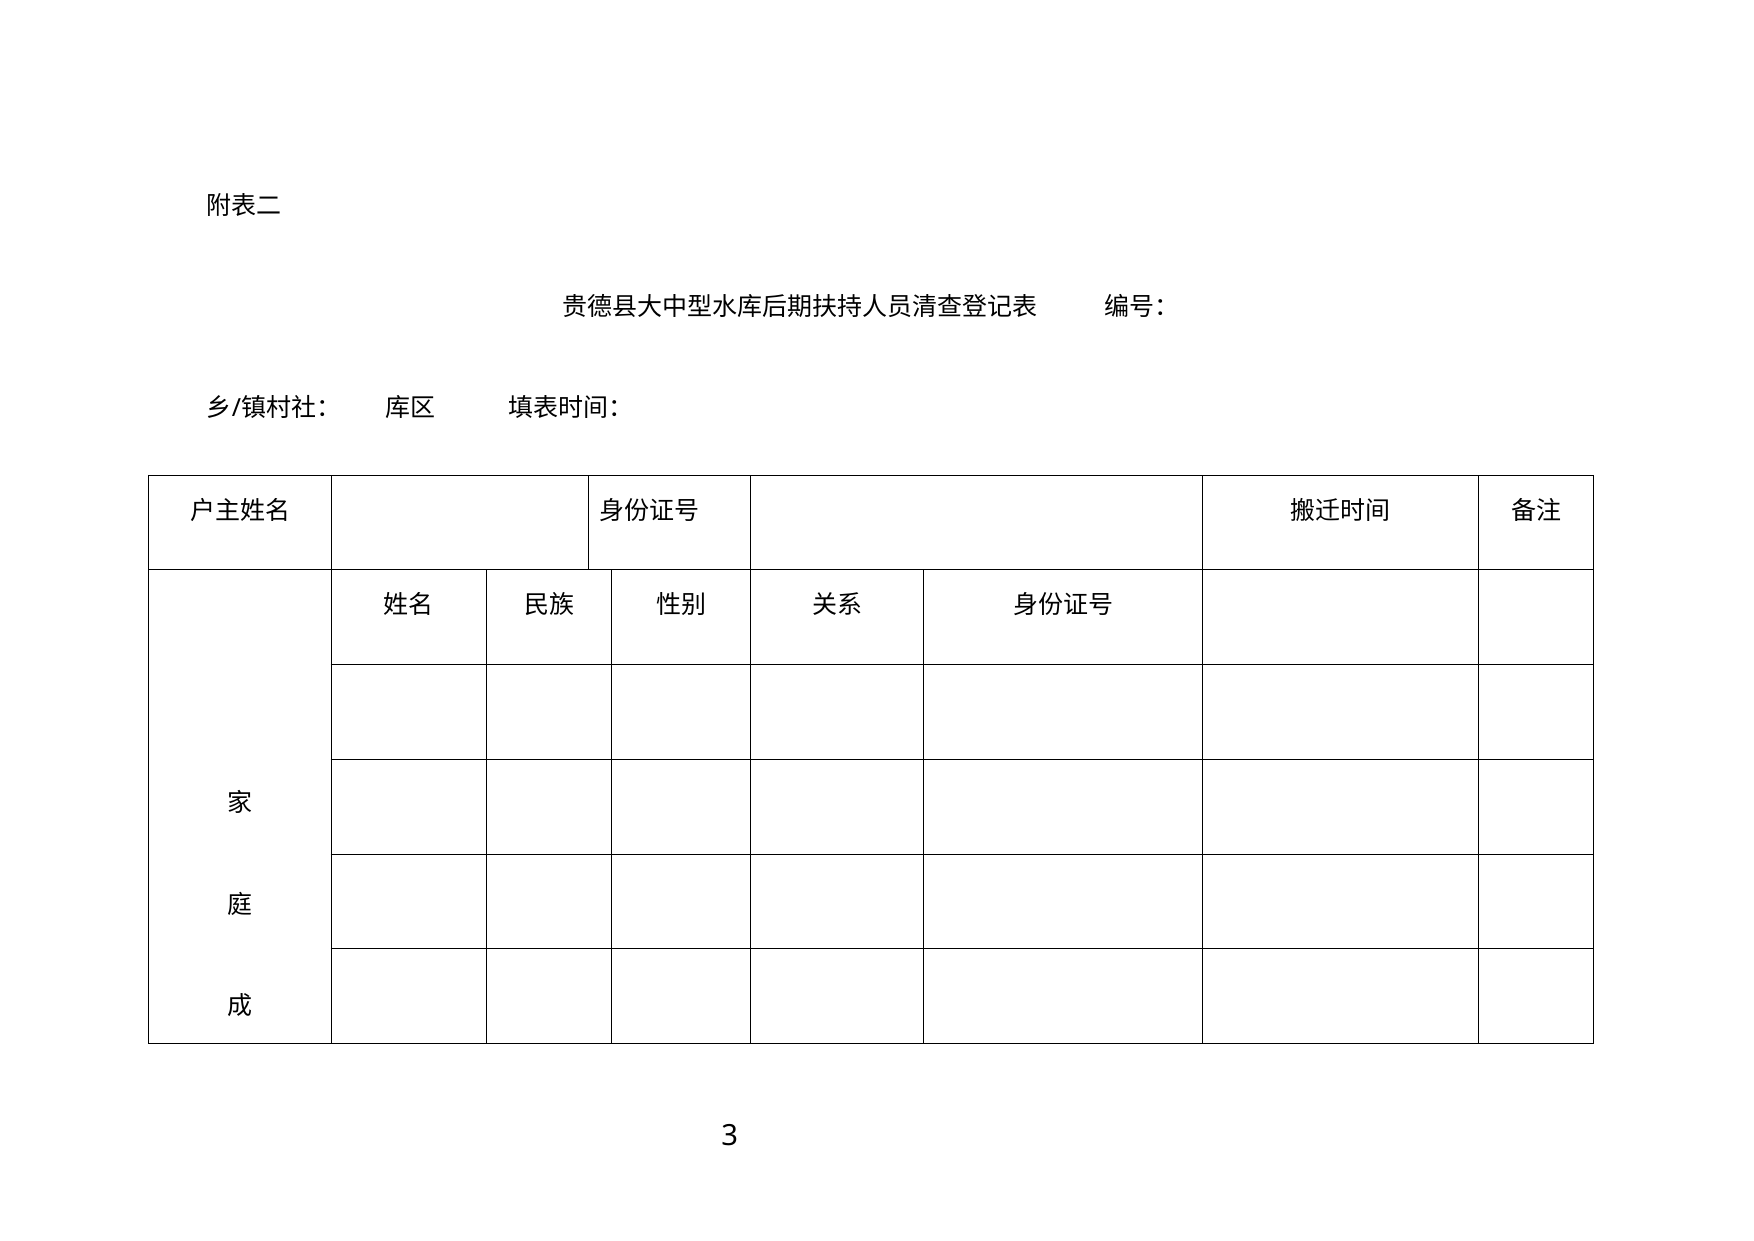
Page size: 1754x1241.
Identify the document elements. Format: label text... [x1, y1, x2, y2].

table_cell [332, 665, 486, 759]
table_cell [1479, 855, 1593, 948]
table_cell [751, 665, 923, 759]
table_header 身份证号 [589, 476, 750, 569]
table_cell [612, 855, 750, 948]
table_cell [1479, 949, 1593, 1043]
table_cell [751, 855, 923, 948]
table_cell 身份证号 [924, 570, 1202, 664]
table_cell [924, 855, 1202, 948]
table_cell 家 庭 成 员 [149, 570, 331, 1043]
table_cell [1203, 760, 1478, 853]
table_cell 关系 [751, 570, 923, 664]
text 贵德县大中型水库后期扶持人员清查登记表 编号： [207, 272, 1535, 337]
table_cell [612, 949, 750, 1043]
table_cell [924, 760, 1202, 853]
table_cell [487, 665, 611, 759]
table_header 备注 [1479, 476, 1593, 569]
table_cell [612, 760, 750, 853]
table_cell 性别 [612, 570, 750, 664]
table_cell [332, 760, 486, 853]
table_cell [487, 760, 611, 853]
table_cell [487, 949, 611, 1043]
table_cell [924, 665, 1202, 759]
table_cell [487, 855, 611, 948]
table_cell 姓名 [332, 570, 486, 664]
table_cell [1479, 665, 1593, 759]
table_cell [924, 949, 1202, 1043]
table_cell [1203, 949, 1478, 1043]
text 附表二 [207, 171, 1535, 236]
table_header [751, 476, 1202, 569]
table_cell [612, 665, 750, 759]
table_cell [1479, 570, 1593, 664]
table_cell 民族 [487, 570, 611, 664]
text 乡/镇村社： 库区 填表时间： [207, 373, 1535, 438]
table_cell [1203, 570, 1478, 664]
table_cell [1479, 760, 1593, 853]
table_header 户主姓名 [149, 476, 331, 569]
table_header [332, 476, 588, 569]
table_header 搬迁时间 [1203, 476, 1478, 569]
table_cell [751, 760, 923, 853]
table_cell [751, 949, 923, 1043]
table_cell [1203, 665, 1478, 759]
table_cell [1203, 855, 1478, 948]
table_cell [332, 949, 486, 1043]
table_cell [332, 855, 486, 948]
